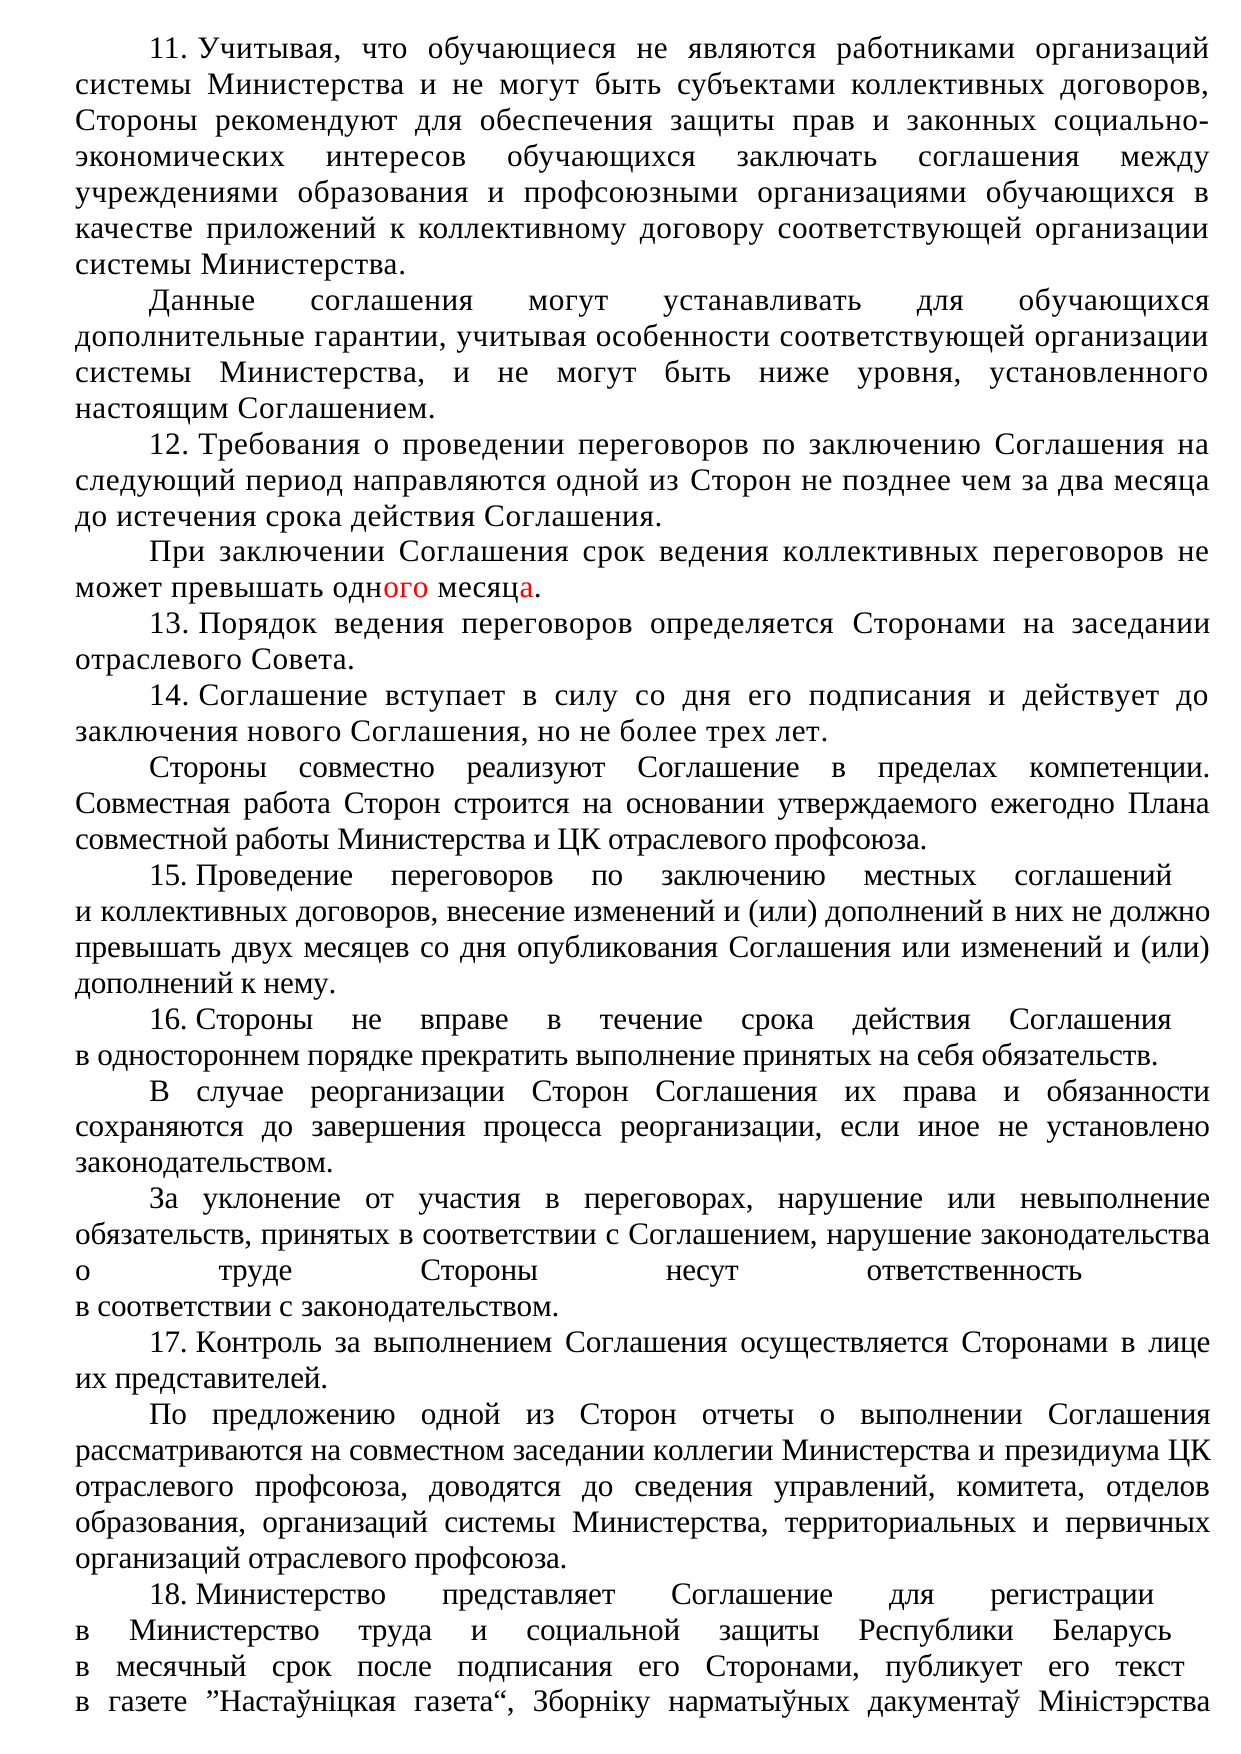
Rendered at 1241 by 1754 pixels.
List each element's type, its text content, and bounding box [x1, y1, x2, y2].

text 11. Учитывая, что обучающиеся не являются работниками организаций системы Министерства и не могут быть субъектами коллективных договоров, стороны рекомендуют для обеспечения защиты прав и законных социально-экономических интересов обучающихся заключать соглашения между учреждениями образования и профсоюзными организациями обучающихся в качестве приложений к коллективному договору соответствующей организации системы Министерства. [75, 29, 1211, 281]
text 17. Контроль за выполнением Соглашения осуществляется Сторонами в лице их представителей. [75, 1323, 1211, 1395]
text 15. Проведение переговоров по заключению местных соглашений и коллективных договоров, внесение изменений и (или) дополнений в них не должно превышать двух месяцев со дня опубликования Соглашения или изменений и (или) дополнений к нему. [75, 856, 1211, 1000]
text По предложению одной из Сторон отчеты о выполнении Соглашения рассматриваются на совместном заседании коллегии Министерства и президиума ЦК отраслевого профсоюза, доводятся до сведения управлений, комитета, отделов образования, организаций системы Министерства, территориальных и первичных организаций отраслевого профсоюза. [75, 1395, 1211, 1575]
text 12. Требования о проведении переговоров по заключению Соглашения на следующий период направляются одной из сторон не позднее чем за два месяца до истечения срока действия Соглашения. [75, 425, 1211, 533]
text Стороны совместно реализуют Соглашение в пределах компетенции. Совместная работа Сторон строится на основании утверждаемого ежегодно Плана совместной работы Министерства и ЦК отраслевого профсоюза. [75, 748, 1211, 856]
text 16. Стороны не вправе в течение срока действия Соглашения в одностороннем порядке прекратить выполнение принятых на себя обязательств. [75, 1000, 1211, 1072]
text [75, 1575, 1211, 1719]
text В случае реорганизации Сторон Соглашения их права и обязанности сохраняются до завершения процесса реорганизации, если иное не установлено законодательством. [75, 1072, 1211, 1179]
text 14. Соглашение вступает в силу со дня его подписания и действует до заключения нового Соглашения, но не более трех лет. [75, 676, 1211, 748]
text Данные соглашения могут устанавливать для обучающихся дополнительные гарантии, учитывая особенности соответствующей организации системы Министерства, и не могут быть ниже уровня, установленного настоящим Соглашением. [75, 281, 1211, 425]
text При заключении Соглашения срок ведения коллективных переговоров не может превышать одного месяца. [75, 533, 1211, 604]
text 13. Порядок ведения переговоров определяется сторонами на заседании отраслевого Совета. [75, 604, 1211, 676]
text За уклонение от участия в переговорах, нарушение или невыполнение обязательств, принятых в соответствии с Соглашением, нарушение законодательства о труде Стороны несут ответственность в соответствии с законодательством. [75, 1179, 1211, 1323]
